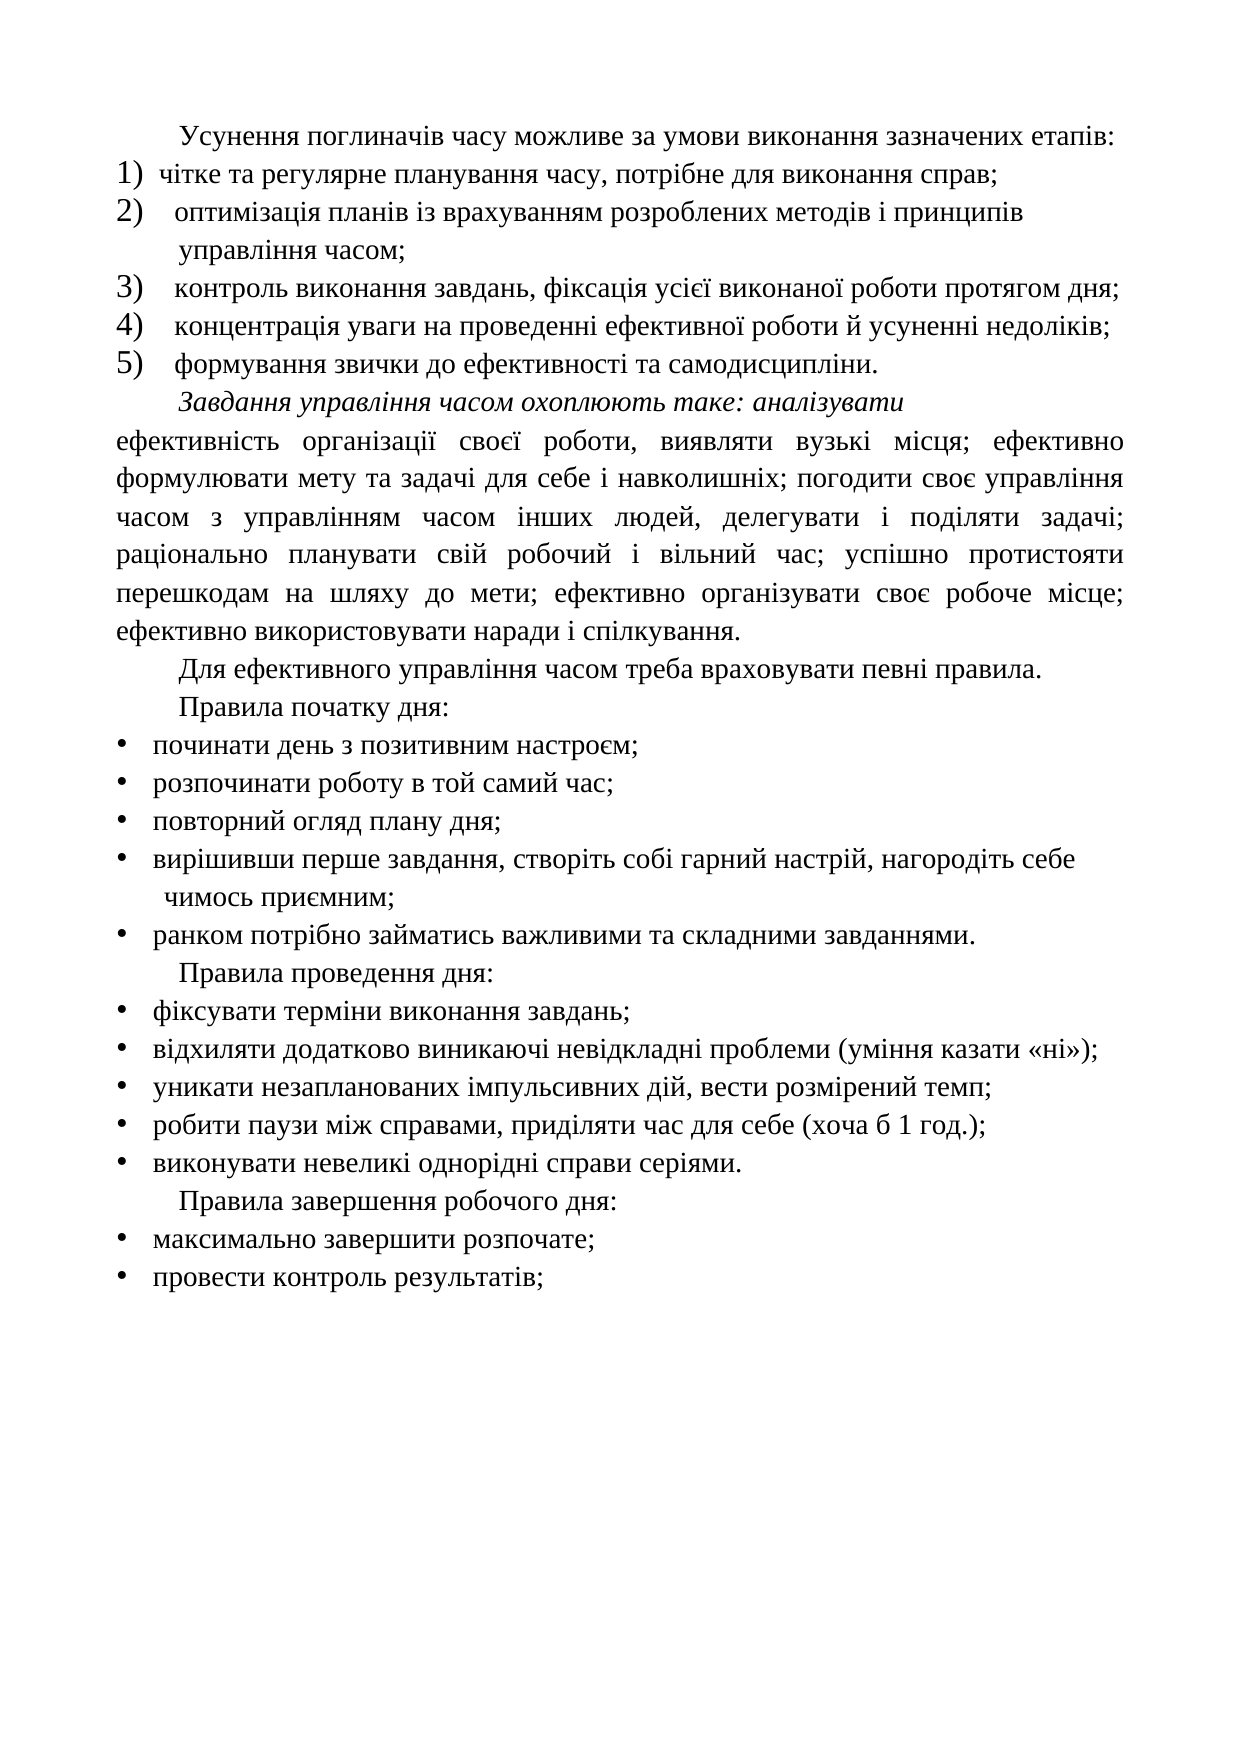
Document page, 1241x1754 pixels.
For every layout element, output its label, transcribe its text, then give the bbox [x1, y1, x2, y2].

list провести контроль результатів; [116, 1256, 1125, 1294]
list оптимізація планів із врахуванням розроблених методів і принципів управління часом; [116, 191, 1125, 267]
list вирішивши перше завдання, створіть собі гарний настрій, нагородіть себе чимось приємним; [116, 838, 1125, 914]
list розпочинати роботу в той самий час; [116, 762, 1125, 800]
text Правила початку дня: [116, 686, 1125, 724]
list уникати незапланованих імпульсивних дій, вести розмірений темп; [116, 1066, 1125, 1104]
list робити паузи між справами, приділяти час для себе (хоча б 1 год.); [116, 1104, 1125, 1142]
list починати день з позитивним настроєм; [116, 724, 1125, 762]
text Усунення поглиначів часу можливе за умови виконання зазначених етапів: [116, 115, 1125, 153]
text Завдання управління часом охоплюють таке: аналізувати [116, 381, 1125, 419]
list чітке та регулярне планування часу, потрібне для виконання справ; [116, 153, 1125, 191]
list виконувати невеликі однорідні справи серіями. [116, 1142, 1125, 1180]
list ранком потрібно займатись важливими та складними завданнями. [116, 914, 1125, 952]
text ефективність організації своєї роботи, виявляти вузькі місця; ефективно формулювати мету та задачі для себе і навколишніх; погодити своє управління часом з управлінням часом інших людей, делегувати і поділяти задачі; раціонально планувати свій робочий і вільний час; успішно протистояти перешкодам на шляху до мети; ефективно організувати своє робоче місце; ефективно використовувати наради і спілкування. [116, 419, 1125, 648]
text Правила проведення дня: [116, 952, 1125, 990]
list максимально завершити розпочате; [116, 1218, 1125, 1256]
list формування звички до ефективності та самодисципліни. [116, 343, 1125, 381]
text Для ефективного управління часом треба враховувати певні правила. [116, 648, 1125, 686]
list відхиляти додатково виникаючі невідкладні проблеми (уміння казати «ні»); [116, 1028, 1125, 1066]
list контроль виконання завдань, фіксація усієї виконаної роботи протягом дня; [116, 267, 1125, 305]
text Правила завершення робочого дня: [116, 1180, 1125, 1218]
list концентрація уваги на проведенні ефективної роботи й усуненні недоліків; [116, 305, 1125, 343]
list повторний огляд плану дня; [116, 800, 1125, 838]
list фіксувати терміни виконання завдань; [116, 990, 1125, 1028]
